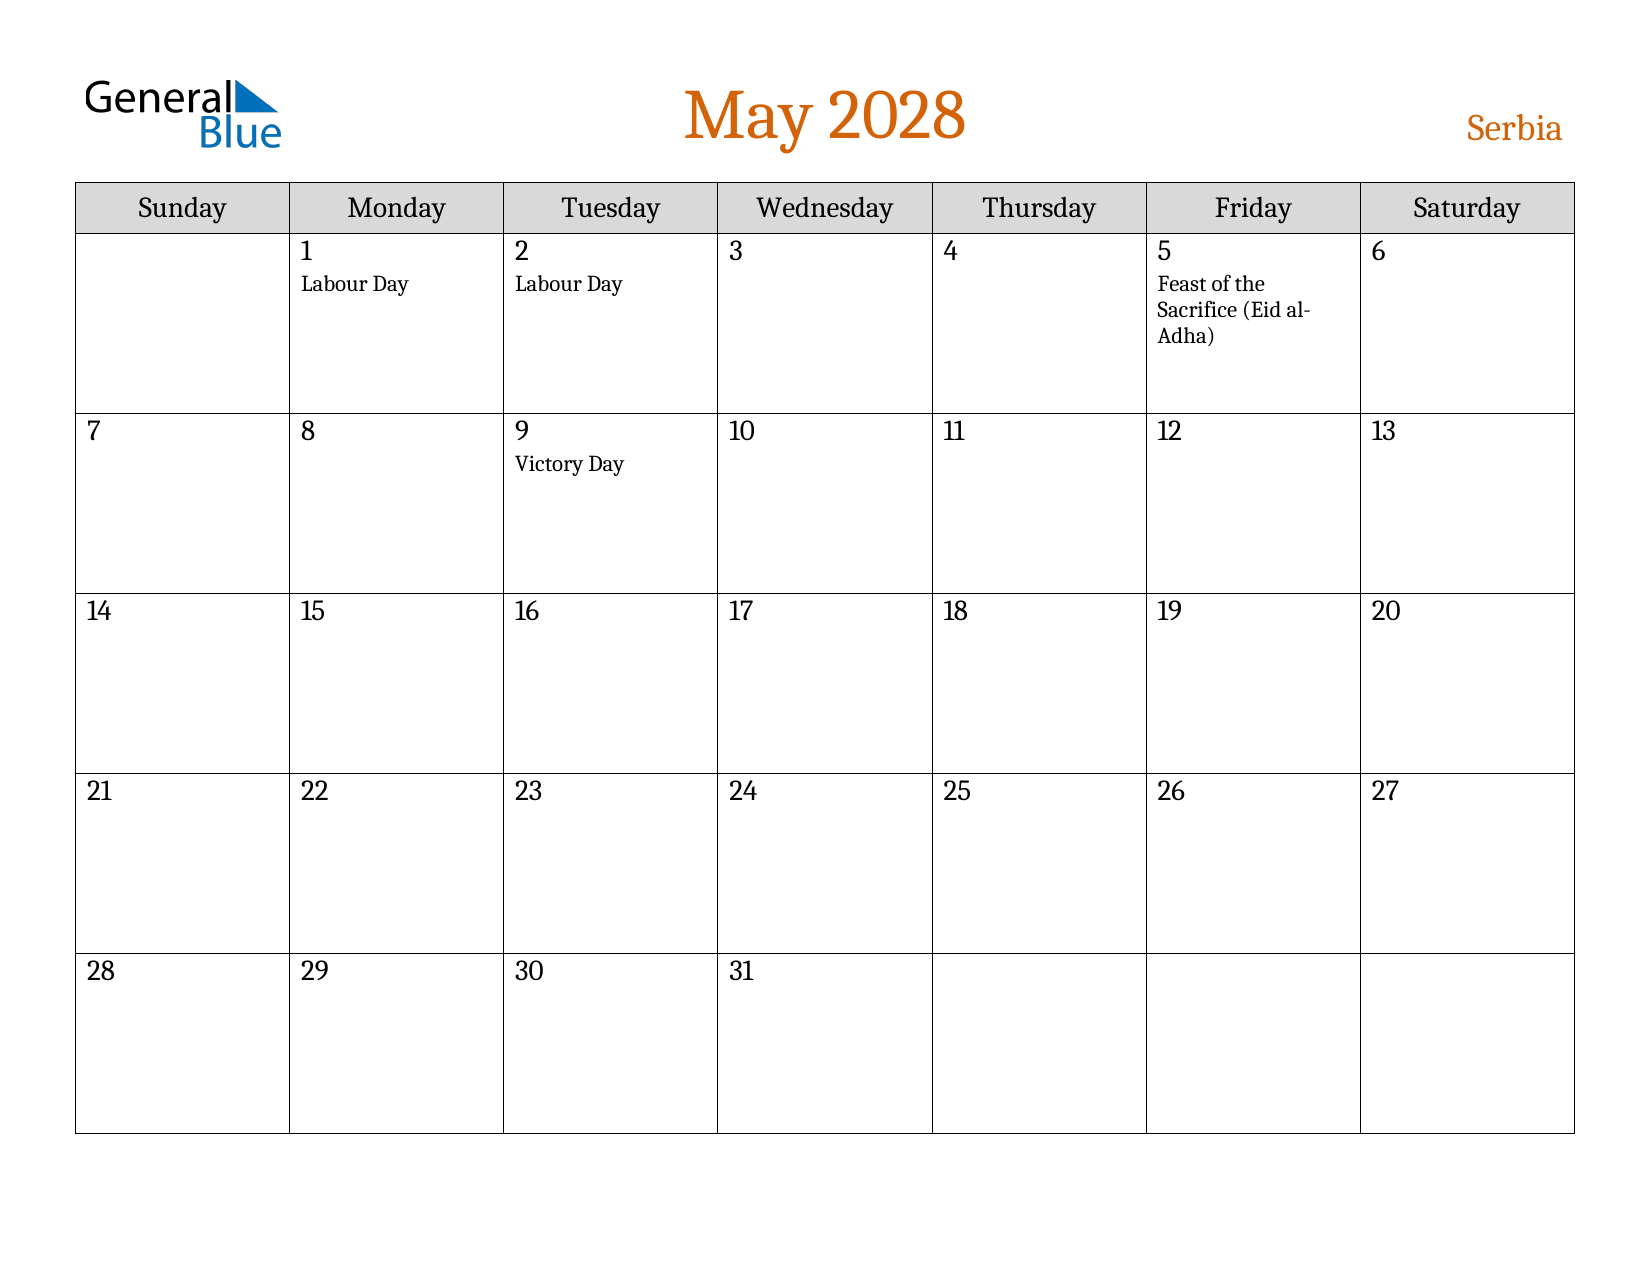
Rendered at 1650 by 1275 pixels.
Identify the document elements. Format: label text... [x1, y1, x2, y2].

table_cell Sunday [76, 183, 289, 233]
table_cell [1361, 954, 1574, 990]
table_cell 19 [1147, 594, 1360, 630]
table_cell Feast of the Sacrifice (Eid al-Adha) [1147, 270, 1360, 413]
table_cell [76, 810, 289, 953]
table_cell Saturday [1361, 183, 1574, 233]
table_cell 8 [290, 414, 503, 450]
table_cell [504, 990, 717, 1133]
table_cell [718, 270, 932, 413]
table_cell [76, 234, 289, 270]
table_cell 18 [933, 594, 1146, 630]
table_cell 12 [1147, 414, 1360, 450]
table_cell 2 [504, 234, 717, 270]
table_cell 13 [1361, 414, 1574, 450]
table_cell [1147, 954, 1360, 990]
table_cell [76, 990, 289, 1133]
table_cell [76, 450, 289, 593]
table_cell 4 [933, 234, 1146, 270]
table_cell 25 [933, 774, 1146, 810]
table_cell 17 [718, 594, 932, 630]
table_cell 11 [933, 414, 1146, 450]
table_cell Tuesday [504, 183, 717, 233]
table_cell [933, 954, 1146, 990]
table_cell [933, 450, 1146, 593]
table_cell 26 [1147, 774, 1360, 810]
table_cell 20 [1361, 594, 1574, 630]
table_cell 31 [718, 954, 932, 990]
table_cell [290, 450, 503, 593]
table_cell [290, 990, 503, 1133]
table_cell 23 [504, 774, 717, 810]
table_cell Victory Day [504, 450, 717, 593]
table_cell 27 [1361, 774, 1574, 810]
table_cell 22 [290, 774, 503, 810]
table_cell 24 [718, 774, 932, 810]
table_cell [933, 990, 1146, 1133]
table_cell [933, 630, 1146, 773]
table_cell [1147, 630, 1360, 773]
table_cell Friday [1147, 183, 1360, 233]
table_cell [718, 990, 932, 1133]
table_cell [290, 810, 503, 953]
table_cell [718, 810, 932, 953]
table_cell 30 [504, 954, 717, 990]
table_cell Labour Day [504, 270, 717, 413]
table_cell 5 [1147, 234, 1360, 270]
table_cell 10 [718, 414, 932, 450]
table_cell [933, 810, 1146, 953]
table_cell 3 [718, 234, 932, 270]
table_cell [718, 630, 932, 773]
table_cell 7 [76, 414, 289, 450]
table_cell 21 [76, 774, 289, 810]
table_cell 15 [290, 594, 503, 630]
table_cell [1361, 450, 1574, 593]
picture [86, 80, 281, 148]
table_header [76, 75, 503, 182]
table_cell Thursday [933, 183, 1146, 233]
table_cell [1361, 810, 1574, 953]
table_cell [1147, 990, 1360, 1133]
table_cell [718, 450, 932, 593]
table_header May 2028 [504, 75, 1146, 182]
table_cell [933, 270, 1146, 413]
table_cell Wednesday [718, 183, 932, 233]
table_header Serbia [1146, 75, 1574, 182]
table_cell [1147, 450, 1360, 593]
table_cell [1361, 990, 1574, 1133]
table_cell [290, 630, 503, 773]
table_cell 28 [76, 954, 289, 990]
table_cell [1361, 270, 1574, 413]
table_cell 1 [290, 234, 503, 270]
table_cell [1361, 630, 1574, 773]
table_cell 16 [504, 594, 717, 630]
table_cell 14 [76, 594, 289, 630]
table_cell [504, 810, 717, 953]
table_cell 6 [1361, 234, 1574, 270]
table_cell Monday [290, 183, 503, 233]
table_cell Labour Day [290, 270, 503, 413]
table_cell 9 [504, 414, 717, 450]
table_cell [504, 630, 717, 773]
table_cell [76, 630, 289, 773]
table_cell [76, 270, 289, 413]
table_cell [1147, 810, 1360, 953]
table_cell 29 [290, 954, 503, 990]
